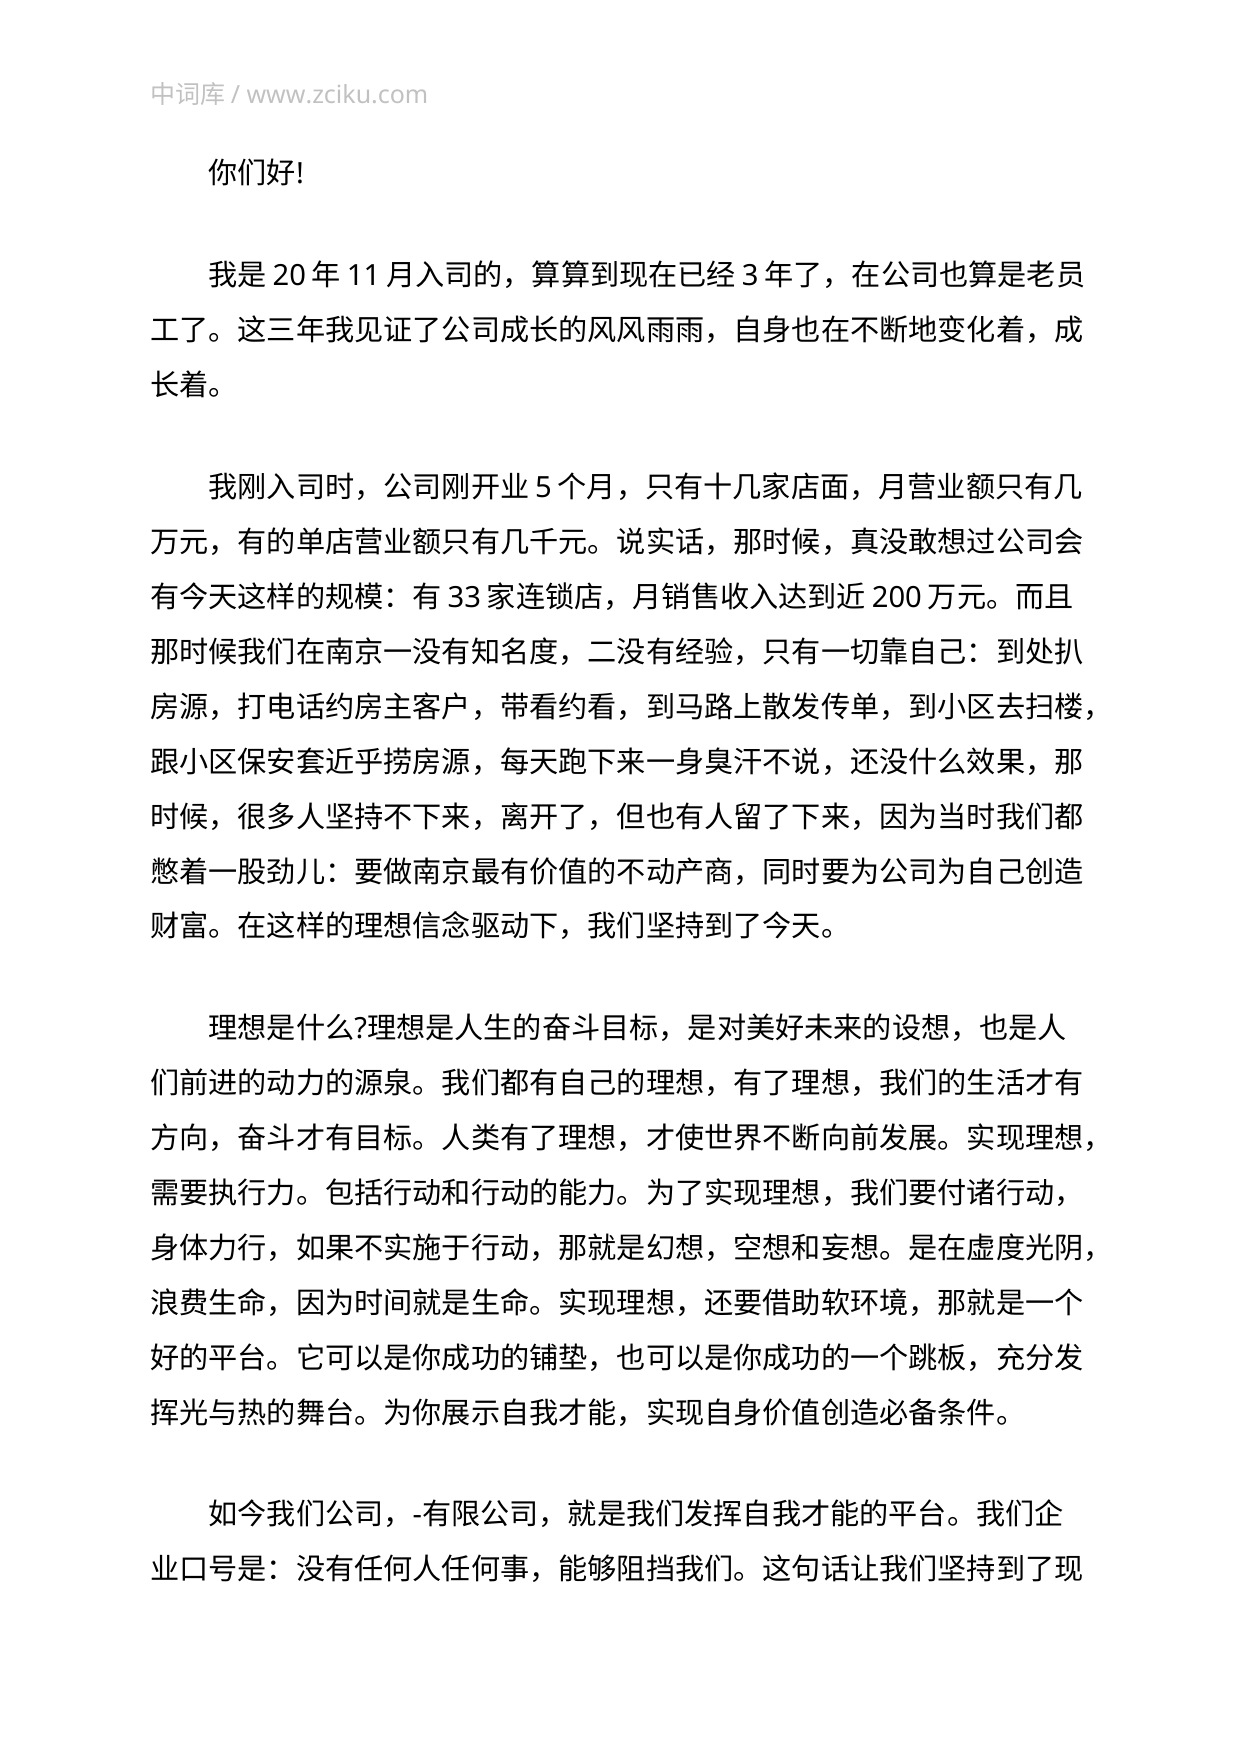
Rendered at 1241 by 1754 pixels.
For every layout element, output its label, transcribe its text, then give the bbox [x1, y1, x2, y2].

text 理想是什么?理想是人生的奋斗目标，是对美好未来的设想，也是人们前进的动力的源泉。我们都有自己的理想，有了理想，我们的生活才有方向，奋斗才有目标。人类有了理想，才使世界不断向前发展。实现理想，需要执行力。包括行动和行动的能力。为了实现理想，我们要付诸行动，身体力行，如果不实施于行动，那就是幻想，空想和妄想。是在虚度光阴，浪费生命，因为时间就是生命。实现理想，还要借助软环境，那就是一个好的平台。它可以是你成功的铺垫，也可以是你成功的一个跳板，充分发挥光与热的舞台。为你展示自我才能，实现自身价值创造必备条件。 [150, 1005, 1090, 1431]
text 你们好! [150, 150, 1090, 192]
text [150, 1491, 1090, 1588]
text 我是20年11月入司的，算算到现在已经3年了，在公司也算是老员工了。这三年我见证了公司成长的风风雨雨，自身也在不断地变化着，成长着。 [150, 252, 1090, 404]
text 我刚入司时，公司刚开业5个月，只有十几家店面，月营业额只有几万元，有的单店营业额只有几千元。说实话，那时候，真没敢想过公司会有今天这样的规模：有33家连锁店，月销售收入达到近200万元。而且那时候我们在南京一没有知名度，二没有经验，只有一切靠自己：到处扒房源，打电话约房主客户，带看约看，到马路上散发传单，到小区去扫楼，跟小区保安套近乎捞房源，每天跑下来一身臭汗不说，还没什么效果，那时候，很多人坚持不下来，离开了，但也有人留了下来，因为当时我们都憋着一股劲儿：要做南京最有价值的不动产商，同时要为公司为自己创造财富。在这样的理想信念驱动下，我们坚持到了今天。 [150, 464, 1090, 945]
